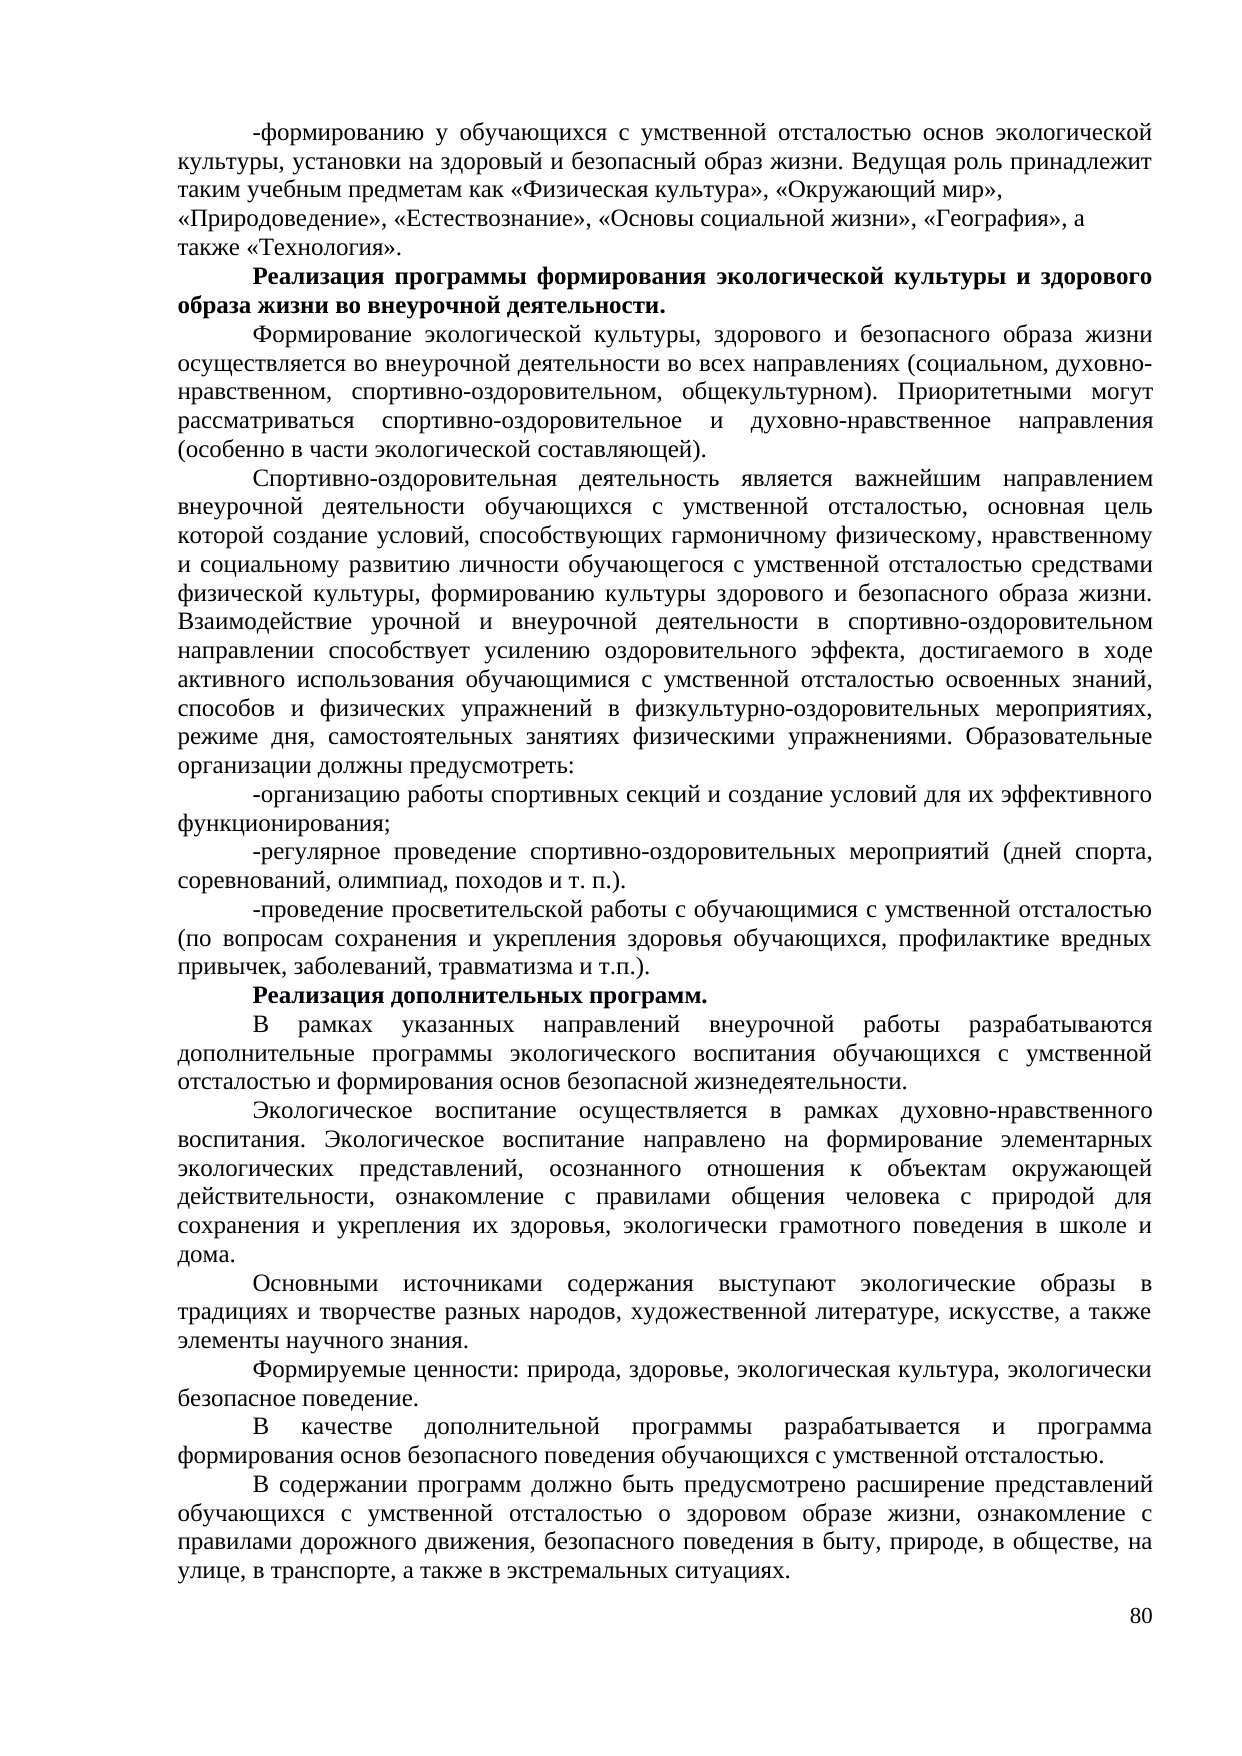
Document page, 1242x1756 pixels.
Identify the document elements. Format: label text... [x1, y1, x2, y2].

text -регулярное проведение спортивно-оздоровительных мероприятий (дней спорта, соревнований, олимпиад, походов и т. п.). [177, 836, 1153, 894]
text Экологическое воспитание осуществляется в рамках духовно-нравственного воспитания. Экологическое воспитание направлено на формирование элементарных экологических представлений, осознанного отношения к объектам окружающей действительности, ознакомление с правилами общения человека с природой для сохранения и укрепления их здоровья, экологически грамотного поведения в школе и дома. [177, 1095, 1153, 1268]
subtitle Реализация программы формирования экологической культуры и здорового образа жизни во внеурочной деятельности. [177, 261, 1153, 319]
text Основными источниками содержания выступают экологические образы в традициях и творчестве разных народов, художественной литературе, искусстве, а также элементы научного знания. [177, 1268, 1153, 1354]
text В рамках указанных направлений внеурочной работы разрабатываются дополнительные программы экологического воспитания обучающихся с умственной отсталостью и формирования основ безопасной жизнедеятельности. [177, 1009, 1153, 1095]
text Формирование экологической культуры, здорового и безопасного образа жизни осуществляется во внеурочной деятельности во всех направлениях (социальном, духовно- нравственном, спортивно-оздоровительном, общекультурном). Приоритетными могут рассматриваться спортивно-оздоровительное и духовно-нравственное направления (особенно в части экологической составляющей). [177, 319, 1154, 463]
text Формируемые ценности: природа, здоровье, экологическая культура, экологически безопасное поведение. [177, 1354, 1153, 1411]
text -проведение просветительской работы с обучающимися с умственной отсталостью (по вопросам сохранения и укрепления здоровья обучающихся, профилактике вредных привычек, заболеваний, травматизма и т.п.). [177, 894, 1153, 980]
subtitle Реализация дополнительных программ. [252, 980, 1206, 1009]
text «Природоведение», «Естествознание», «Основы социальной жизни», «География», а также «Технология». [177, 203, 1093, 261]
text -формированию у обучающихся с умственной отсталостью основ экологической культуры, установки на здоровый и безопасный образ жизни. Ведущая роль принадлежит таким учебным предметам как «Физическая культура», «Окружающий мир», [177, 117, 1153, 203]
text В качестве дополнительной программы разрабатывается и программа формирования основ безопасного поведения обучающихся с умственной отсталостью. [177, 1411, 1153, 1469]
text -организацию работы спортивных секций и создание условий для их эффективного функционирования; [177, 779, 1153, 836]
text Спортивно-оздоровительная деятельность является важнейшим направлением внеурочной деятельности обучающихся с умственной отсталостью, основная цель которой создание условий, способствующих гармоничному физическому, нравственному и социальному развитию личности обучающегося с умственной отсталостью средствами физической культуры, формированию культуры здорового и безопасного образа жизни. Взаимодействие урочной и внеурочной деятельности в спортивно-оздоровительном направлении способствует усилению оздоровительного эффекта, достигаемого в ходе активного использования обучающимися с умственной отсталостью освоенных знаний, способов и физических упражнений в физкультурно-оздоровительных мероприятиях, режиме дня, самостоятельных занятиях физическими упражнениями. Образовательные организации должны предусмотреть: [177, 463, 1154, 779]
text В содержании программ должно быть предусмотрено расширение представлений обучающихся с умственной отсталостью о здоровом образе жизни, ознакомление с правилами дорожного движения, безопасного поведения в быту, природе, в обществе, на улице, в транспорте, а также в экстремальных ситуациях. [177, 1469, 1154, 1584]
